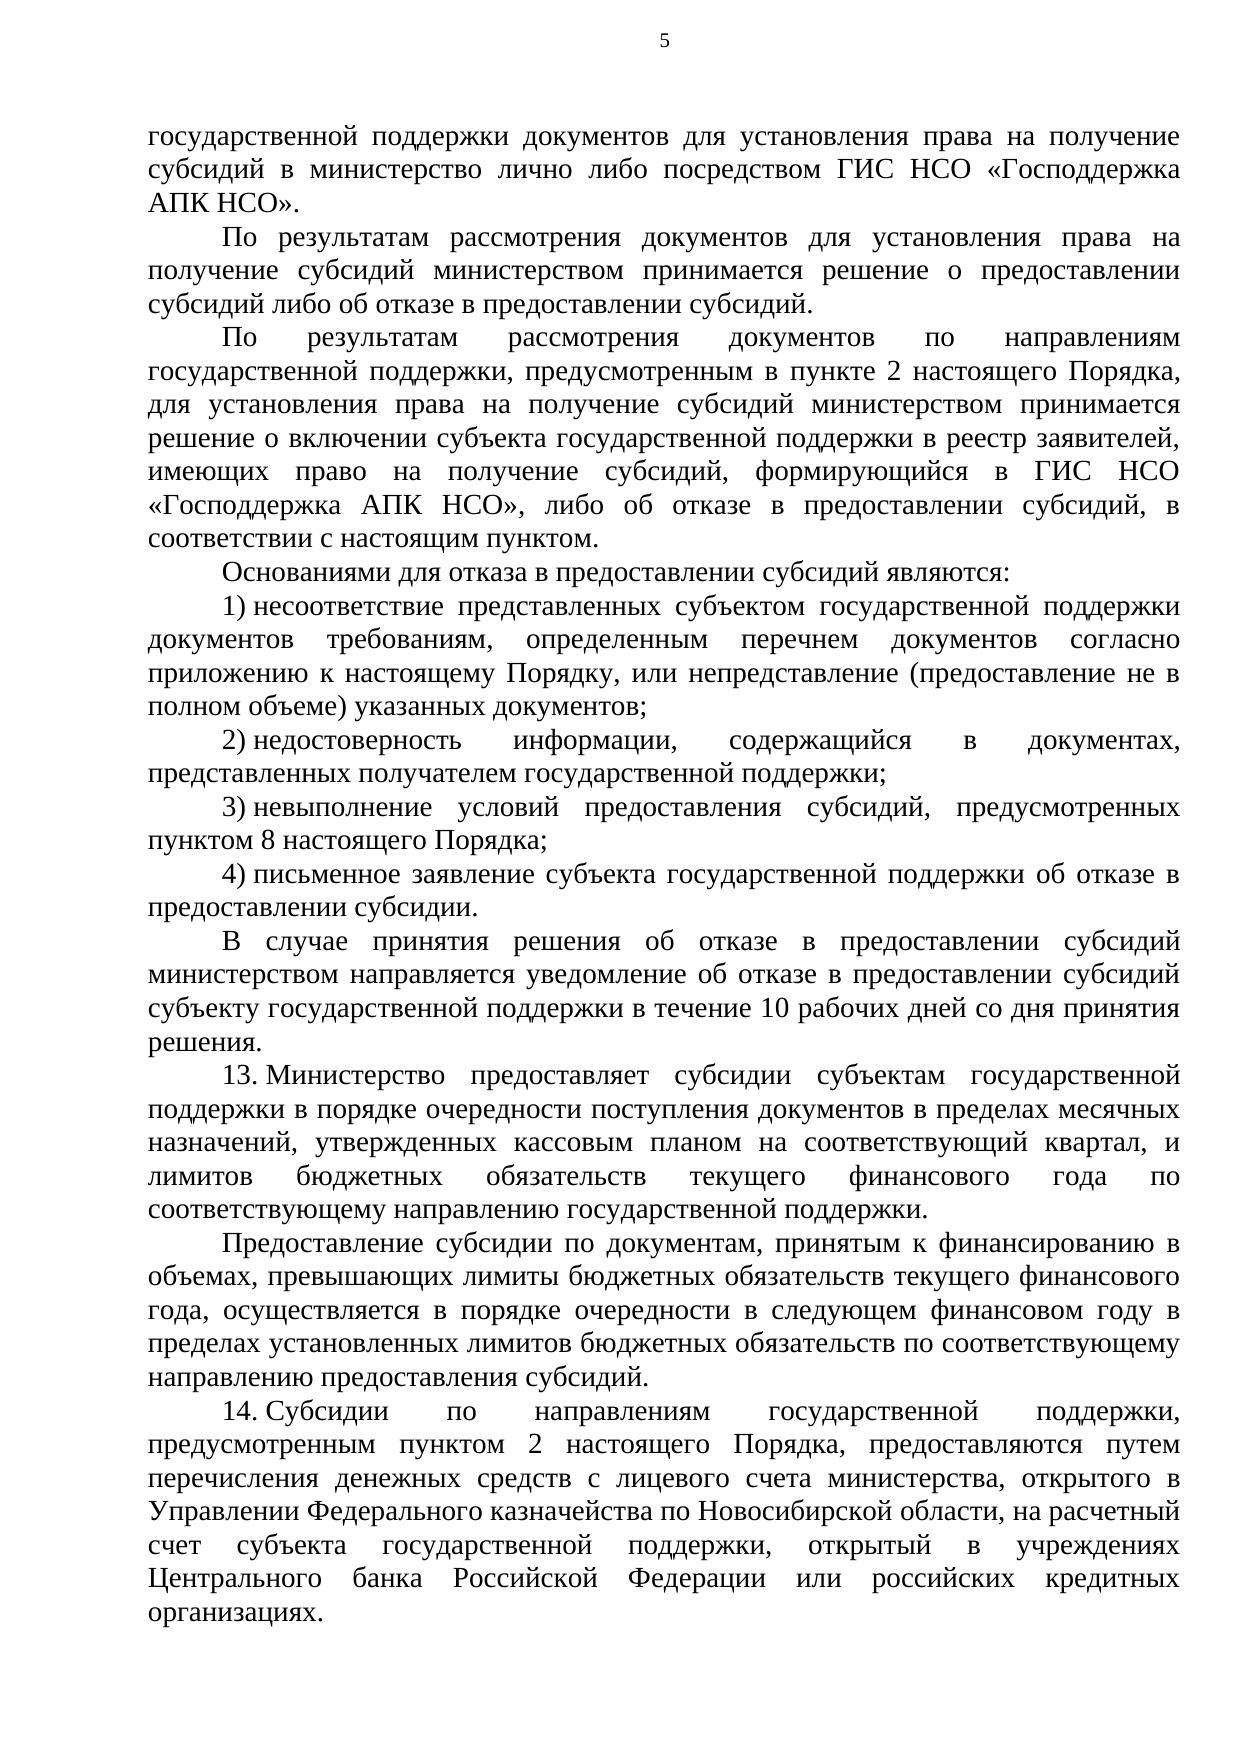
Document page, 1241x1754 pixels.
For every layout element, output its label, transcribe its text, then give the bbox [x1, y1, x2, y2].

text По результатам рассмотрения документов по направлениям государственной поддержки, предусмотренным в пункте 2 настоящего Порядка, для установления права на получение субсидий министерством принимается решение о включении субъекта государственной поддержки в реестр заявителей, имеющих право на получение субсидий, формирующийся в ГИС НСО «Господдержка АПК НСО», либо об отказе в предоставлении субсидий, в соответствии с настоящим пунктом. [148, 319, 1181, 554]
text Основаниями для отказа в предоставлении субсидий являются: [148, 554, 1181, 588]
text 14. Субсидии по направлениям государственной поддержки, предусмотренным пунктом 2 настоящего Порядка, предоставляются путем перечисления денежных средств с лицевого счета министерства, открытого в Управлении Федерального казначейства по Новосибирской области, на расчетный счет субъекта государственной поддержки, открытый в учреждениях Центрального банка Российской Федерации или российских кредитных организациях. [148, 1393, 1181, 1627]
text По результатам рассмотрения документов для установления права на получение субсидий министерством принимается решение о предоставлении субсидий либо об отказе в предоставлении субсидий. [148, 219, 1181, 319]
text 13. Министерство предоставляет субсидии субъектам государственной поддержки в порядке очередности поступления документов в пределах месячных назначений, утвержденных кассовым планом на соответствующий квартал, и лимитов бюджетных обязательств текущего финансового года по соответствующему направлению государственной поддержки. [148, 1057, 1181, 1225]
text В случае принятия решения об отказе в предоставлении субсидий министерством направляется уведомление об отказе в предоставлении субсидий субъекту государственной поддержки в течение 10 рабочих дней со дня принятия решения. [148, 923, 1181, 1057]
text 1) несоответствие представленных субъектом государственной поддержки документов требованиям, определенным перечнем документов согласно приложению к настоящему Порядку, или непредставление (предоставление не в полном объеме) указанных документов; [148, 588, 1181, 722]
text 2) недостоверность информации, содержащийся в документах, представленных получателем государственной поддержки; [148, 722, 1181, 789]
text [148, 118, 1181, 219]
text 3) невыполнение условий предоставления субсидий, предусмотренных пунктом 8 настоящего Порядка; [148, 789, 1181, 856]
text Предоставление субсидии по документам, принятым к финансированию в объемах, превышающих лимиты бюджетных обязательств текущего финансового года, осуществляется в порядке очередности в следующем финансовом году в пределах установленных лимитов бюджетных обязательств по соответствующему направлению предоставления субсидий. [148, 1225, 1181, 1393]
text 4) письменное заявление субъекта государственной поддержки об отказе в предоставлении субсидии. [148, 856, 1181, 923]
